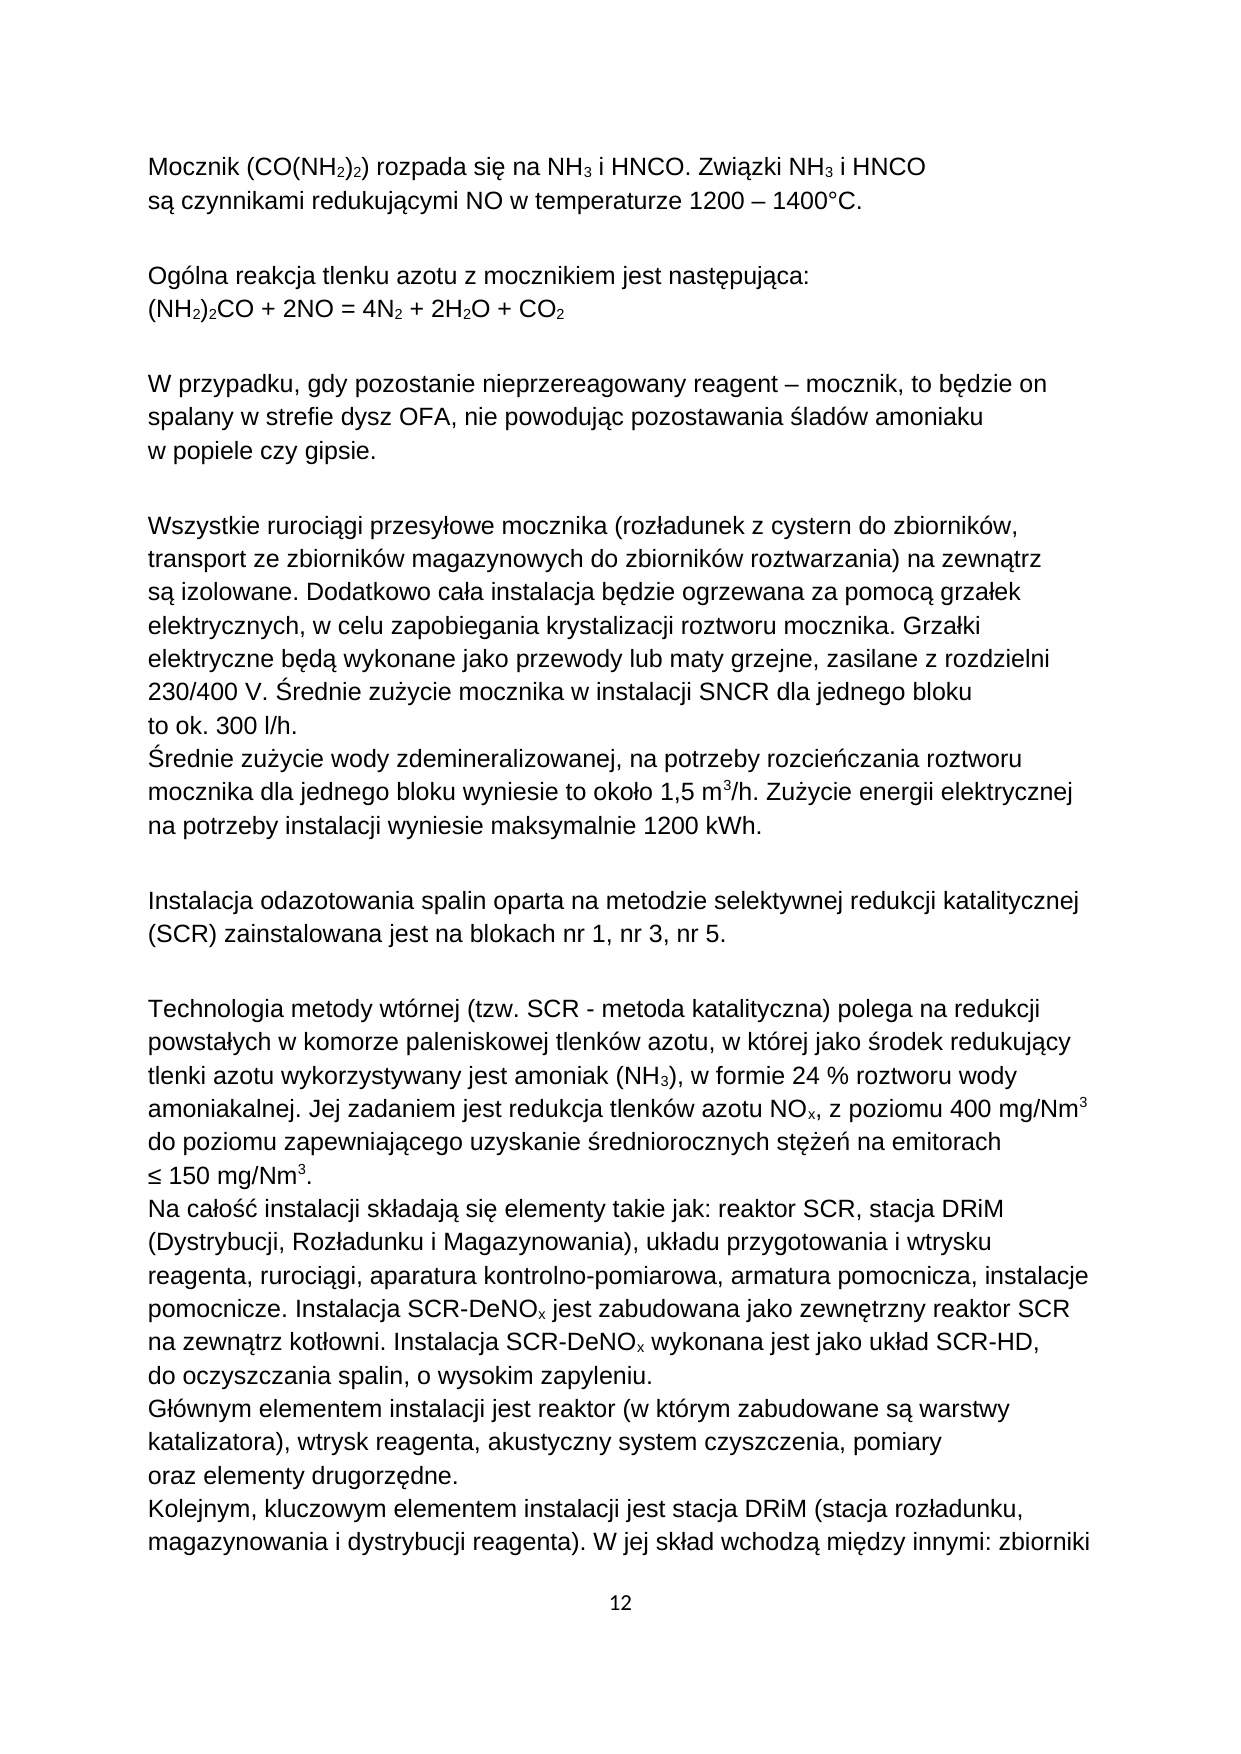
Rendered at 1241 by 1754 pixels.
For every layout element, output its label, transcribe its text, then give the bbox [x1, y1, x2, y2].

text Głównym elementem instalacji jest reaktor (w którym zabudowane są warstwy katalizatora), wtrysk reagenta, akustyczny system czyszczenia, pomiary oraz elementy drugorzędne. [148, 1389, 1092, 1489]
text Technologia metody wtórnej (tzw. SCR - metoda katalityczna) polega na redukcji powstałych w komorze paleniskowej tlenków azotu, w której jako środek redukujący tlenki azotu wykorzystywany jest amoniak (NH3), w formie 24 % roztworu wody amoniakalnej. Jej zadaniem jest redukcja tlenków azotu NOx, z poziomu 400 mg/Nm3 do poziomu zapewniającego uzyskanie średniorocznych stężeń na emitorach ≤ 150 mg/Nm3. [148, 989, 1092, 1189]
text Ogólna reakcja tlenku azotu z mocznikiem jest następująca: [148, 256, 1092, 289]
text Mocznik (CO(NH2)2) rozpada się na NH3 i HNCO. Związki NH3 i HNCO są czynnikami redukującymi NO w temperaturze 1200 – 1400°C. [148, 148, 1092, 214]
text Na całość instalacji składają się elementy takie jak: reaktor SCR, stacja DRiM (Dystrybucji, Rozładunku i Magazynowania), układu przygotowania i wtrysku reagenta, rurociągi, aparatura kontrolno-pomiarowa, armatura pomocnicza, instalacje pomocnicze. Instalacja SCR-DeNOx jest zabudowana jako zewnętrzny reaktor SCR na zewnątrz kotłowni. Instalacja SCR-DeNOx wykonana jest jako układ SCR-HD, do oczyszczania spalin, o wysokim zapyleniu. [148, 1189, 1092, 1389]
text Wszystkie rurociągi przesyłowe mocznika (rozładunek z cystern do zbiorników, transport ze zbiorników magazynowych do zbiorników roztwarzania) na zewnątrz są izolowane. Dodatkowo cała instalacja będzie ogrzewana za pomocą grzałek elektrycznych, w celu zapobiegania krystalizacji roztworu mocznika. Grzałki elektryczne będą wykonane jako przewody lub maty grzejne, zasilane z rozdzielni 230/400 V. Średnie zużycie mocznika w instalacji SNCR dla jednego bloku to ok. 300 l/h. [148, 506, 1092, 739]
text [148, 1489, 1092, 1556]
text (NH2)2CO + 2NO = 4N2 + 2H2O + CO2 [148, 289, 1092, 323]
text Średnie zużycie wody zdemineralizowanej, na potrzeby rozcieńczania roztworu mocznika dla jednego bloku wyniesie to około 1,5 m3/h. Zużycie energii elektrycznej na potrzeby instalacji wyniesie maksymalnie 1200 kWh. [148, 739, 1092, 839]
text W przypadku, gdy pozostanie nieprzereagowany reagent – mocznik, to będzie on spalany w strefie dysz OFA, nie powodując pozostawania śladów amoniaku w popiele czy gipsie. [148, 364, 1092, 464]
text Instalacja odazotowania spalin oparta na metodzie selektywnej redukcji katalitycznej (SCR) zainstalowana jest na blokach nr 1, nr 3, nr 5. [148, 881, 1092, 948]
